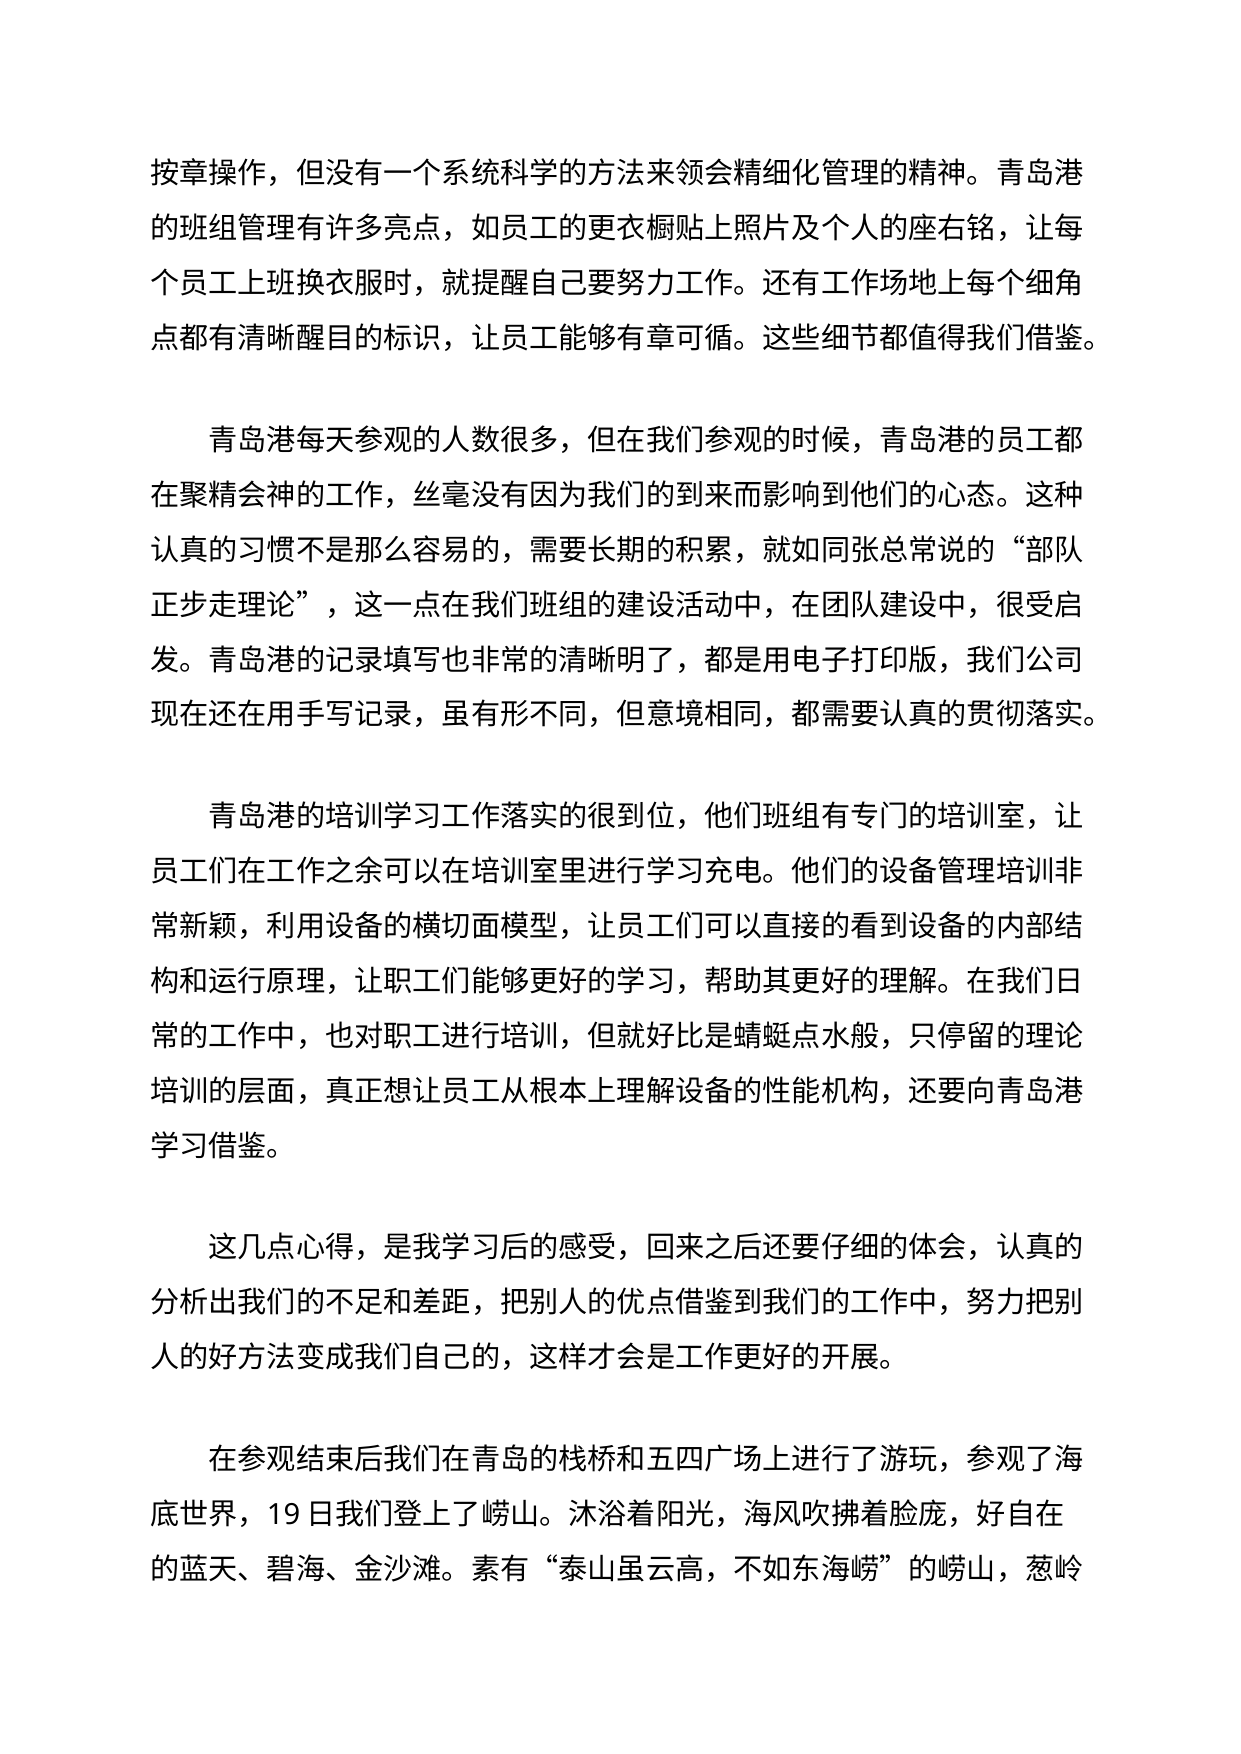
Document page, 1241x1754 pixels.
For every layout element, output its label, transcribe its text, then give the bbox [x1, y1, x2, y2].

text 青岛港的培训学习工作落实的很到位，他们班组有专门的培训室，让员工们在工作之余可以在培训室里进行学习充电。他们的设备管理培训非常新颖，利用设备的横切面模型，让员工们可以直接的看到设备的内部结构和运行原理，让职工们能够更好的学习，帮助其更好的理解。在我们日常的工作中，也对职工进行培训，但就好比是蜻蜓点水般，只停留的理论培训的层面，真正想让员工从根本上理解设备的性能机构，还要向青岛港学习借鉴。 [150, 793, 1090, 1164]
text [150, 150, 1090, 357]
text 青岛港每天参观的人数很多，但在我们参观的时候，青岛港的员工都在聚精会神的工作，丝毫没有因为我们的到来而影响到他们的心态。这种认真的习惯不是那么容易的，需要长期的积累，就如同张总常说的“部队正步走理论”，这一点在我们班组的建设活动中，在团队建设中，很受启发。青岛港的记录填写也非常的清晰明了，都是用电子打印版，我们公司现在还在用手写记录，虽有形不同，但意境相同，都需要认真的贯彻落实。 [150, 416, 1090, 733]
text 这几点心得，是我学习后的感受，回来之后还要仔细的体会，认真的分析出我们的不足和差距，把别人的优点借鉴到我们的工作中，努力把别人的好方法变成我们自己的，这样才会是工作更好的开展。 [150, 1224, 1090, 1376]
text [150, 1435, 1090, 1588]
